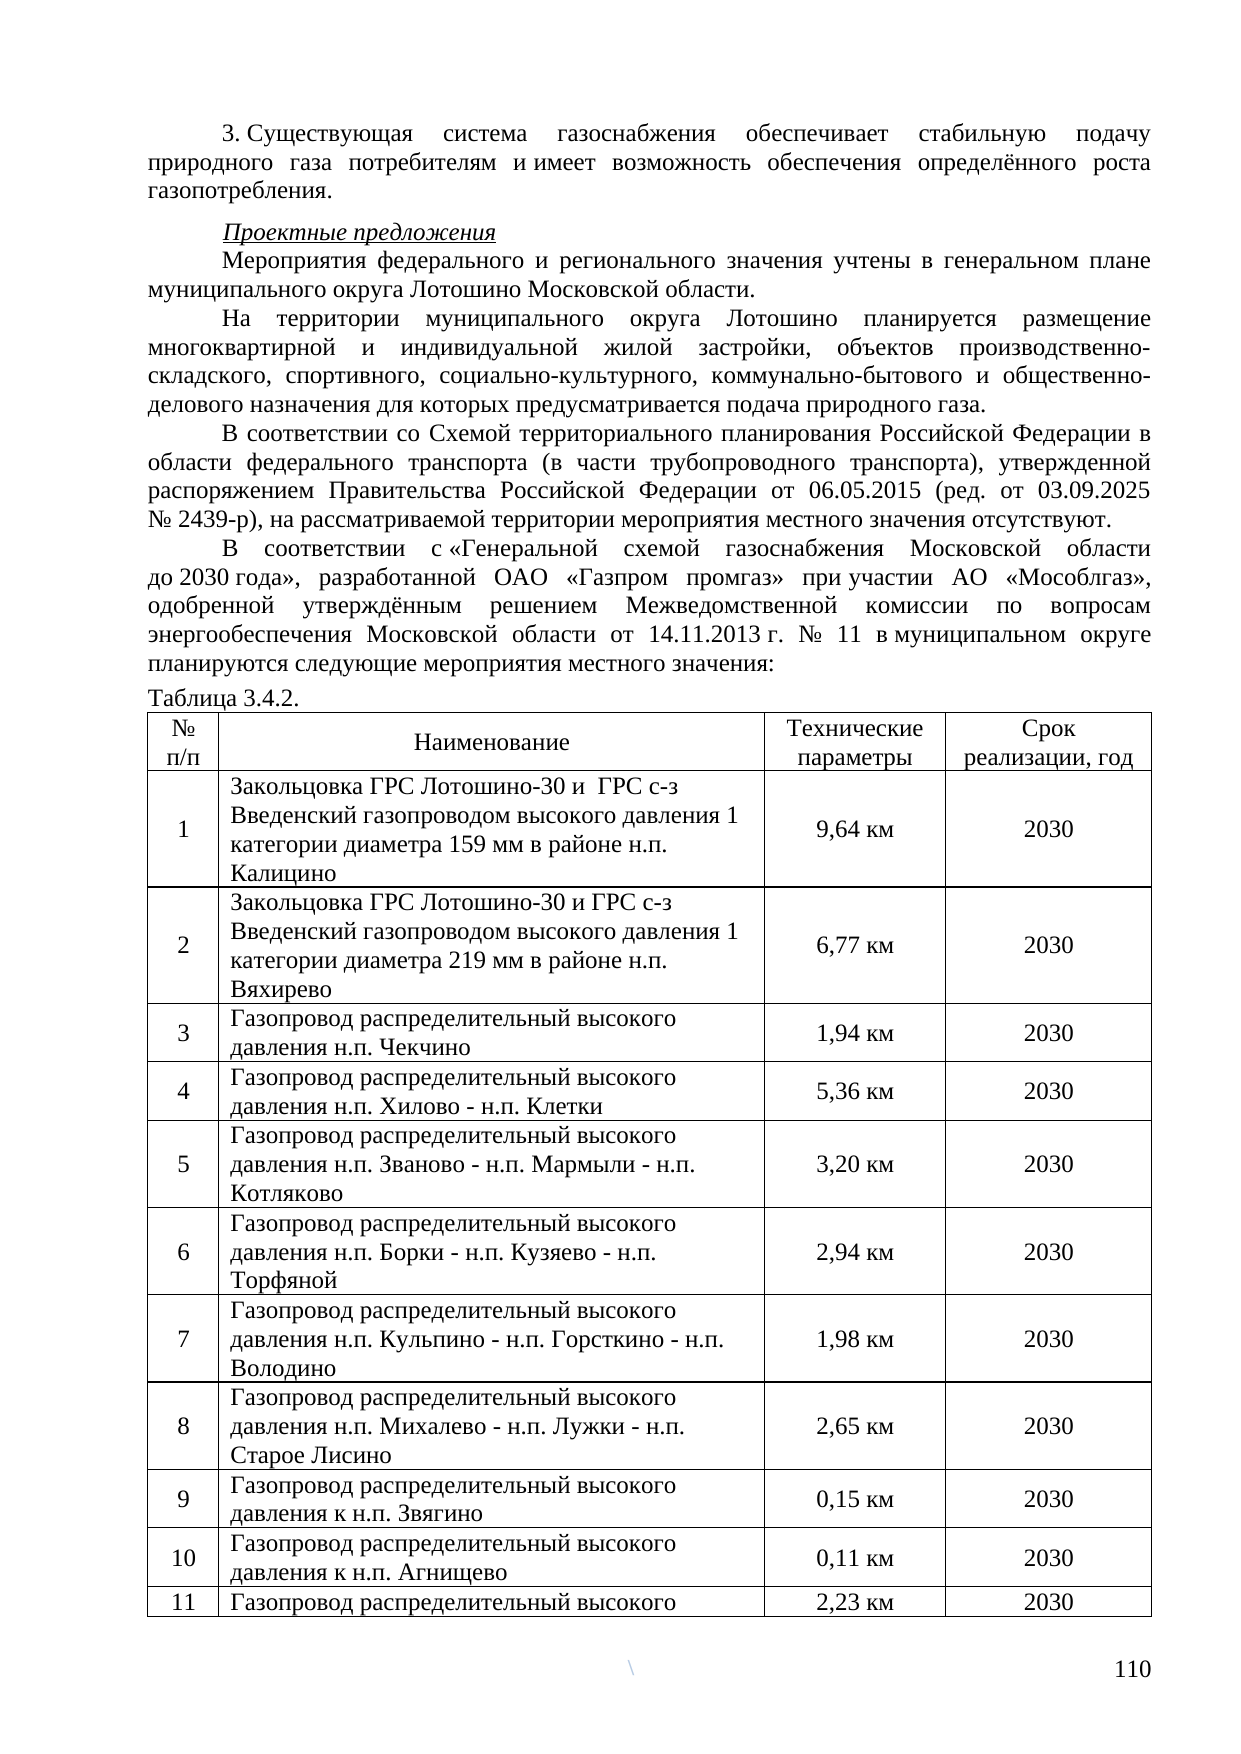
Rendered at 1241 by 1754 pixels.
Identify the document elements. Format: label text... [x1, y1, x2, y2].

text Проектные предложения [148, 217, 1152, 246]
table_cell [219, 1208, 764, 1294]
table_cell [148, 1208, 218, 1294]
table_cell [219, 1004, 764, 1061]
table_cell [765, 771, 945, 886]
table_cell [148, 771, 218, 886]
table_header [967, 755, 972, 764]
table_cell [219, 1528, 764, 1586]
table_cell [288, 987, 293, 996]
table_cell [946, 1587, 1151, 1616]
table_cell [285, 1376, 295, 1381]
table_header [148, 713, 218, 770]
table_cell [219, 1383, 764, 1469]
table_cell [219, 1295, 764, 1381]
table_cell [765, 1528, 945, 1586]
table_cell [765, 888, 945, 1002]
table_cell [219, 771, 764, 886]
text В соответствии со Схемой территориального планирования Российской Федерации в области федерального транспорта (в части трубопроводного транспорта), утвержденной распоряжением Правительства Российской Федерации от 06.05.2015 (ред. от 03.09.2025 № 2439-р), на рассматриваемой территории мероприятия местного значения отсутствуют. [148, 418, 1152, 533]
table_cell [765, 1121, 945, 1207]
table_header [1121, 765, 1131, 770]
text В соответствии с «Генеральной схемой газоснабжения Московской области до 2030 года», разработанной ОАО «Газпром промгаз» при участии АО «Мособлгаз», одобренной утверждённым решением Межведомственной комиссии по вопросам энергообеспечения Московской области от 14.11.2013 г. № 11 в муниципальном округе планируются следующие мероприятия местного значения: [148, 533, 1152, 677]
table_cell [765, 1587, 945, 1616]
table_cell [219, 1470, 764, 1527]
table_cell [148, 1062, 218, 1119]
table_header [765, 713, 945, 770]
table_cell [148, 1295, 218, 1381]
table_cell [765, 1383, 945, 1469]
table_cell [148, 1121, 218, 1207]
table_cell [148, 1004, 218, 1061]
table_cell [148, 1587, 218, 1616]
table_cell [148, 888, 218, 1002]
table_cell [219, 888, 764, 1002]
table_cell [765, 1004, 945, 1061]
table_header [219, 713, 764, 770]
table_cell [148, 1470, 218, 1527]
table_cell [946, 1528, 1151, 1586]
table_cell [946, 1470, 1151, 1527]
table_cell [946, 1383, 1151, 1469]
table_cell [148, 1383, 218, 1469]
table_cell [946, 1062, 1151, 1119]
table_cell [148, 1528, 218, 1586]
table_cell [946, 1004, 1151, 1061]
text 3. Существующая система газоснабжения обеспечивает стабильную подачу природного газа потребителям и имеет возможность обеспечения определённого роста газопотребления. [148, 118, 1152, 204]
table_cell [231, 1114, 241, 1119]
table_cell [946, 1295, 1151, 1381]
text На территории муниципального округа Лотошино планируется размещение многоквартирной и индивидуальной жилой застройки, объектов производственно-складского, спортивного, социально-культурного, коммунально-бытового и общественно-делового назначения для которых предусматривается подача природного газа. [148, 303, 1152, 418]
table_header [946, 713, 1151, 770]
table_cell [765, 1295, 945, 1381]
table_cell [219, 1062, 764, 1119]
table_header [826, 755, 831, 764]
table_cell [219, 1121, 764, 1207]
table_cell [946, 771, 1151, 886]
text Мероприятия федерального и регионального значения учтены в генеральном плане муниципального округа Лотошино Московской области. [148, 246, 1152, 303]
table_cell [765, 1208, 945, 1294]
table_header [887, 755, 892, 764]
text Таблица 3.4.2. [148, 683, 1152, 712]
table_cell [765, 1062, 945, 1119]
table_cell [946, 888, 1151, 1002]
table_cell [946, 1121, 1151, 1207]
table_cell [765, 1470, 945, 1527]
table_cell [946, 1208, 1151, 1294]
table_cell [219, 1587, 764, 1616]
